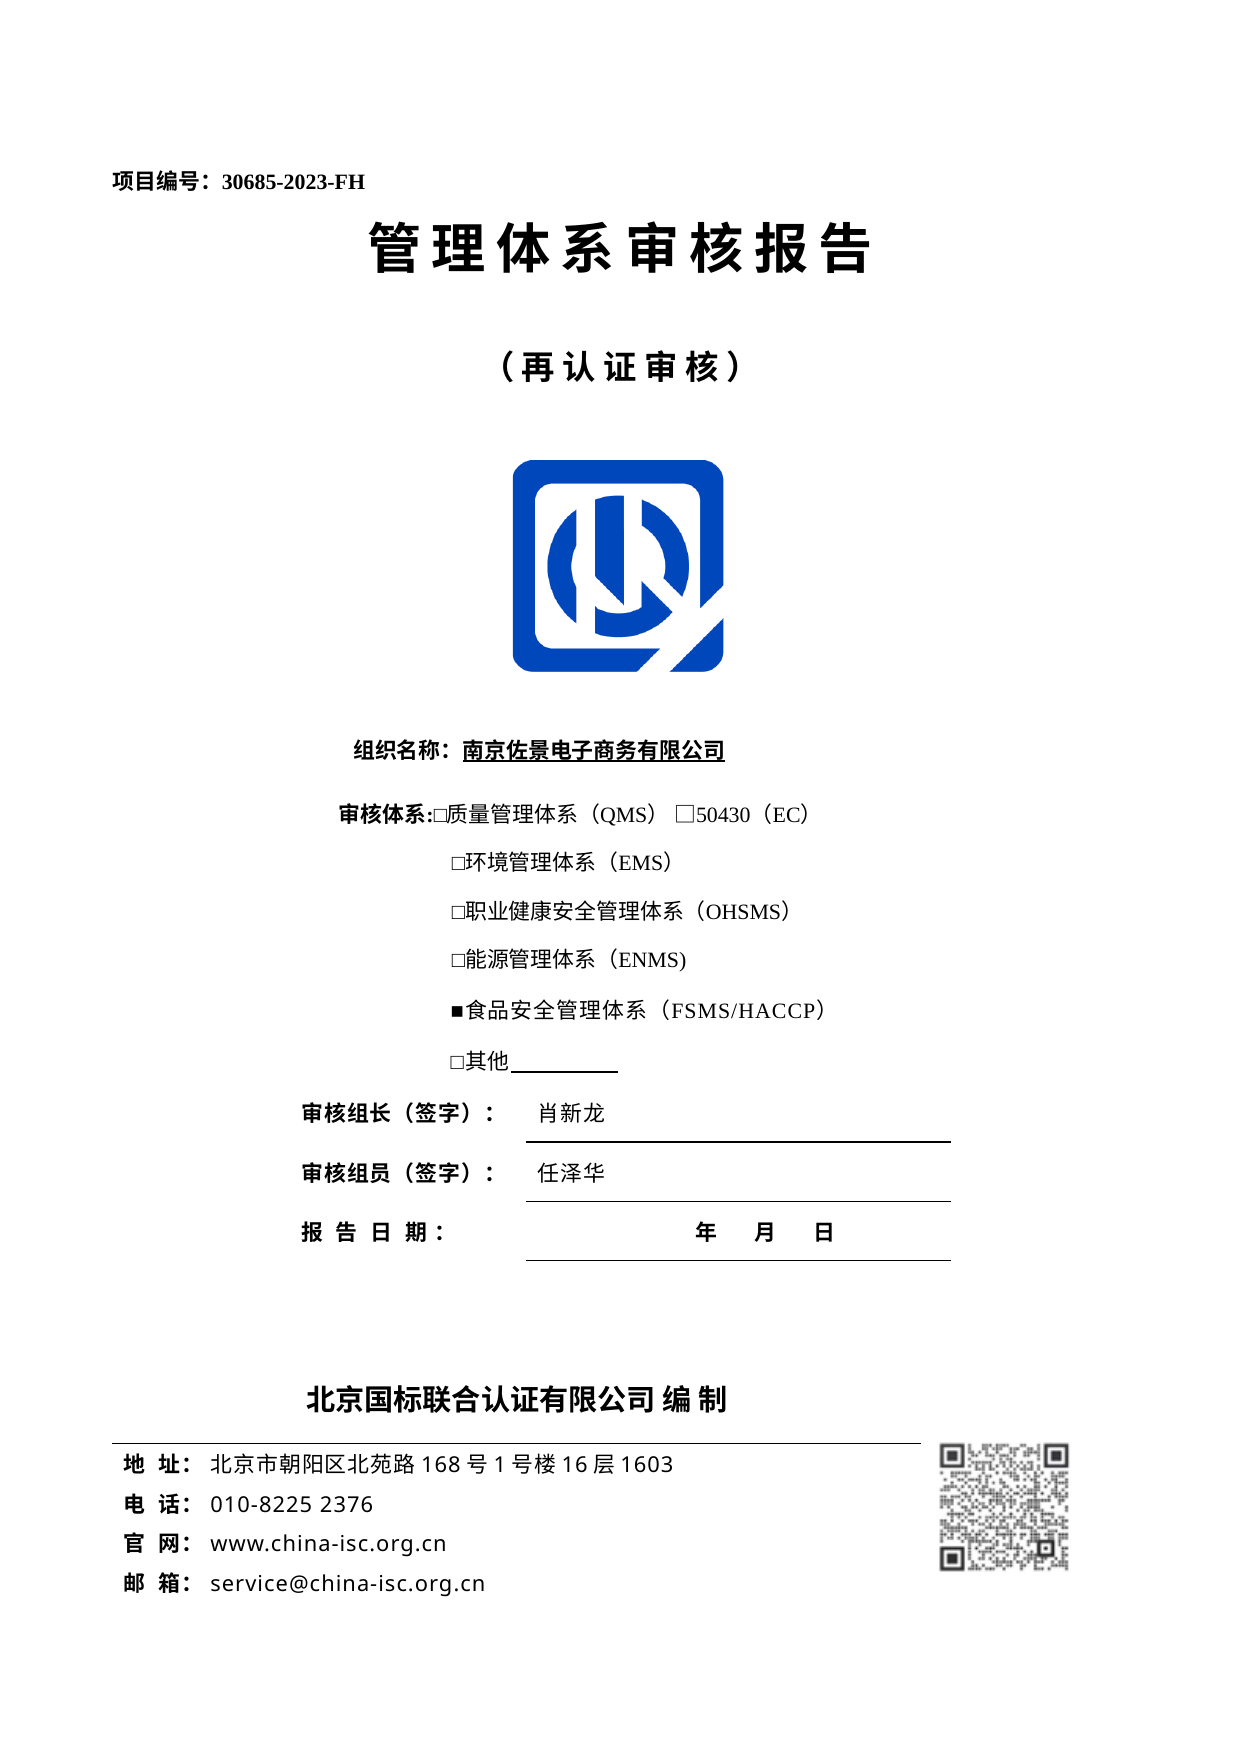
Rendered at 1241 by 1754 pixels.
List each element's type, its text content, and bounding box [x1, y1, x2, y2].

text （ 再 认 证 审 核 ） [112, 333, 1128, 398]
text ■食品安全管理体系（FSMS/HACCP） [437, 992, 1128, 1025]
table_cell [112, 1444, 921, 1605]
text 项目编号：30685-2023-FH [112, 163, 1128, 196]
table_header 联系我们，扫一扫！ [921, 1365, 1150, 1605]
text □职业健康安全管理体系（OHSMS） [112, 893, 1128, 926]
table_header 肖新龙 [526, 1083, 951, 1141]
picture [932, 1438, 1078, 1581]
table_cell 任泽华 [526, 1143, 951, 1201]
text 管理体系审核报告 [112, 196, 1128, 293]
table_header 北京国标联合认证有限公司 编 制 [112, 1365, 921, 1443]
table_cell 年 月 日 [526, 1202, 951, 1259]
table_cell 报 告 日 期 ： [290, 1201, 526, 1259]
text □环境管理体系（EMS） [112, 845, 1128, 877]
text □能源管理体系（ENMS) [112, 942, 1128, 974]
text 审核体系:□质量管理体系（QMS） □50430（EC） [112, 797, 1128, 829]
table_cell 审核组员（签字）： [290, 1141, 526, 1201]
picture [512, 460, 724, 672]
table_header 审核组长（签字）： [290, 1083, 526, 1141]
text □其他 [437, 1043, 1128, 1076]
text 组织名称：南京佐景电子商务有限公司 [112, 732, 1128, 765]
